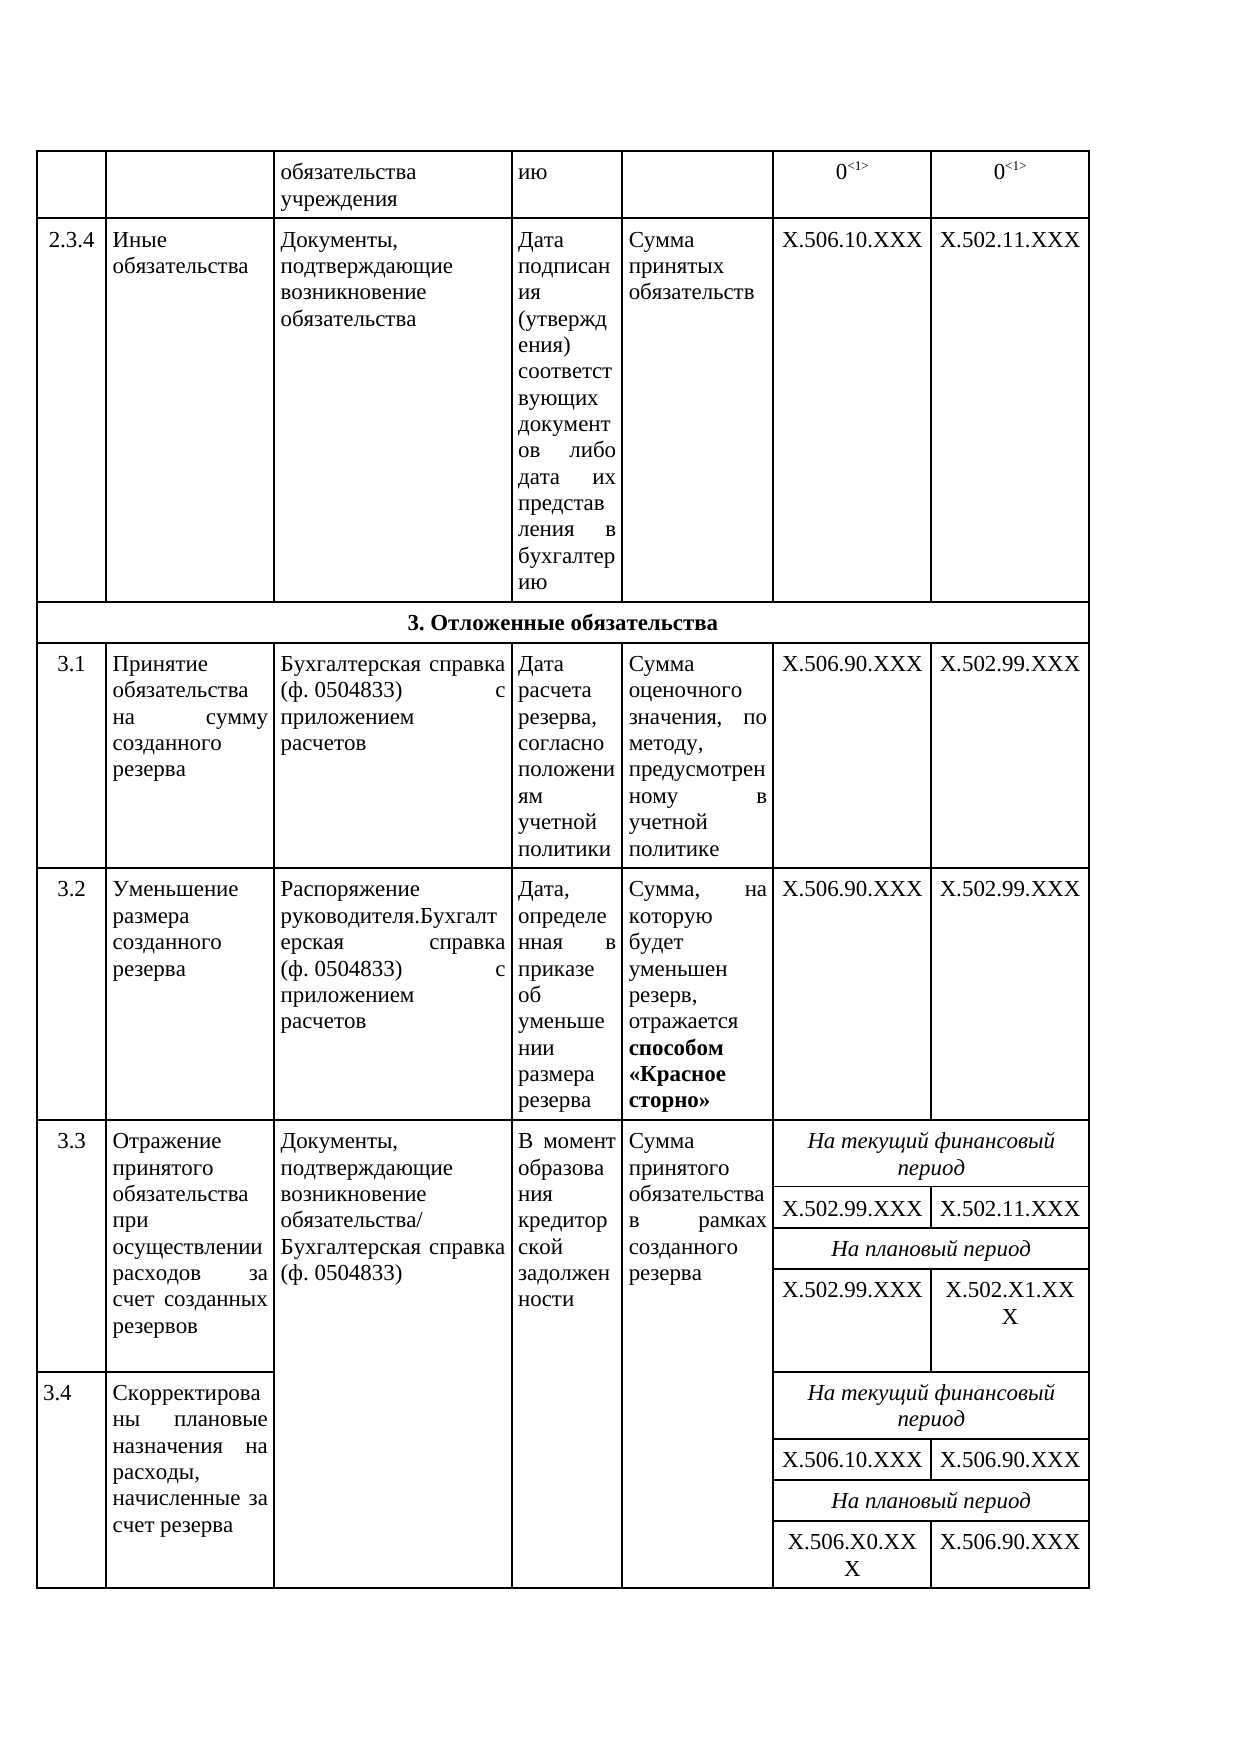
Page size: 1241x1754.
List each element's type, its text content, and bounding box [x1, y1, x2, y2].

table_cell Х.506.Х0.ХХХ [774, 1522, 930, 1587]
table_cell Х.506.Х0.290<1> [774, 152, 930, 217]
table_cell Х.506.10.ХХХ [774, 1440, 930, 1479]
table_cell Х.506.90.ХХХ [932, 1522, 1088, 1587]
table_cell Х.506.90.ХХХ [774, 644, 930, 867]
table_cell Х.502.Х1.290<1> [932, 152, 1088, 217]
table_cell Х.502.99.ХХХ [932, 644, 1088, 867]
table_cell 3.4 [38, 1373, 105, 1587]
table_cell Документы, подтверждающие возникновение обязательства [275, 219, 511, 601]
table_cell На текущий финансовый период [774, 1373, 1088, 1438]
table_cell Х.502.99.ХХХ [774, 1187, 930, 1227]
table_cell Бухгалтерская справка (ф. 0504833) с приложением расчетов [275, 644, 511, 867]
table_cell На плановый период [774, 1481, 1088, 1520]
table_cell Сумма, на которую будет уменьшен резерв, отражается способом «Красное сторно» [623, 869, 772, 1119]
table_cell В момент образования кредиторской задолженности [513, 1121, 621, 1587]
table_cell Х.506.90.ХХХ [932, 1440, 1088, 1479]
table_cell Дата подписания (утверждения) соответствующих документов либо дата их представления в бухгалтерию [513, 219, 621, 601]
table_cell Дата расчета резерва, согласно положениям учетной политики [513, 644, 621, 867]
table_cell 2.3.4 [38, 219, 105, 601]
table_cell Х.502.Х1.ХХХ [932, 1270, 1088, 1371]
table_cell Уменьшение размера созданного резерва [107, 869, 273, 1119]
table_cell Документы, подтверждающие возникновение обязательства/ Бухгалтерская справка (ф. 0504833) [275, 1121, 511, 1587]
table_cell Сумма оценочного значения, по методу, предусмотренному в учетной политике [623, 644, 772, 867]
table_cell 3.2 [38, 869, 105, 1119]
table_cell Х.506.10.ХХХ [774, 219, 930, 601]
table_cell Отражение принятого обязательства при осуществлении расходов за счет созданных резервов [107, 1121, 273, 1371]
table_cell 3.3 [38, 1121, 105, 1371]
table_cell Х.506.90.ХХХ [774, 869, 930, 1119]
table_cell Сумма принятых обязательств [623, 219, 772, 601]
table_cell Сумма принятого обязательства в рамках созданного резерва [623, 1121, 772, 1587]
table_cell Х.502.99.ХХХ [932, 869, 1088, 1119]
table_cell 3.1 [38, 644, 105, 867]
table_cell Скорректированы плановые назначения на расходы, начисленные за счет резерва [107, 1373, 273, 1587]
table_cell Принятие обязательства на сумму созданного резерва [107, 644, 273, 867]
table_cell 3. Отложенные обязательства [38, 603, 1088, 642]
table_cell Х.502.11.ХХХ [932, 1187, 1088, 1227]
table_cell Распоряжение руководителя.Бухгалтерская справка (ф. 0504833) с приложением расчетов [275, 869, 511, 1119]
table_cell На плановый период [774, 1229, 1088, 1268]
table_cell На текущий финансовый период [774, 1121, 1088, 1186]
table_cell Иные обязательства [107, 219, 273, 601]
table_cell Х.502.99.ХХХ [774, 1270, 930, 1371]
table_cell Дата, определенная в приказе об уменьшении размера резерва [513, 869, 621, 1119]
table_cell Х.502.11.ХХХ [932, 219, 1088, 601]
